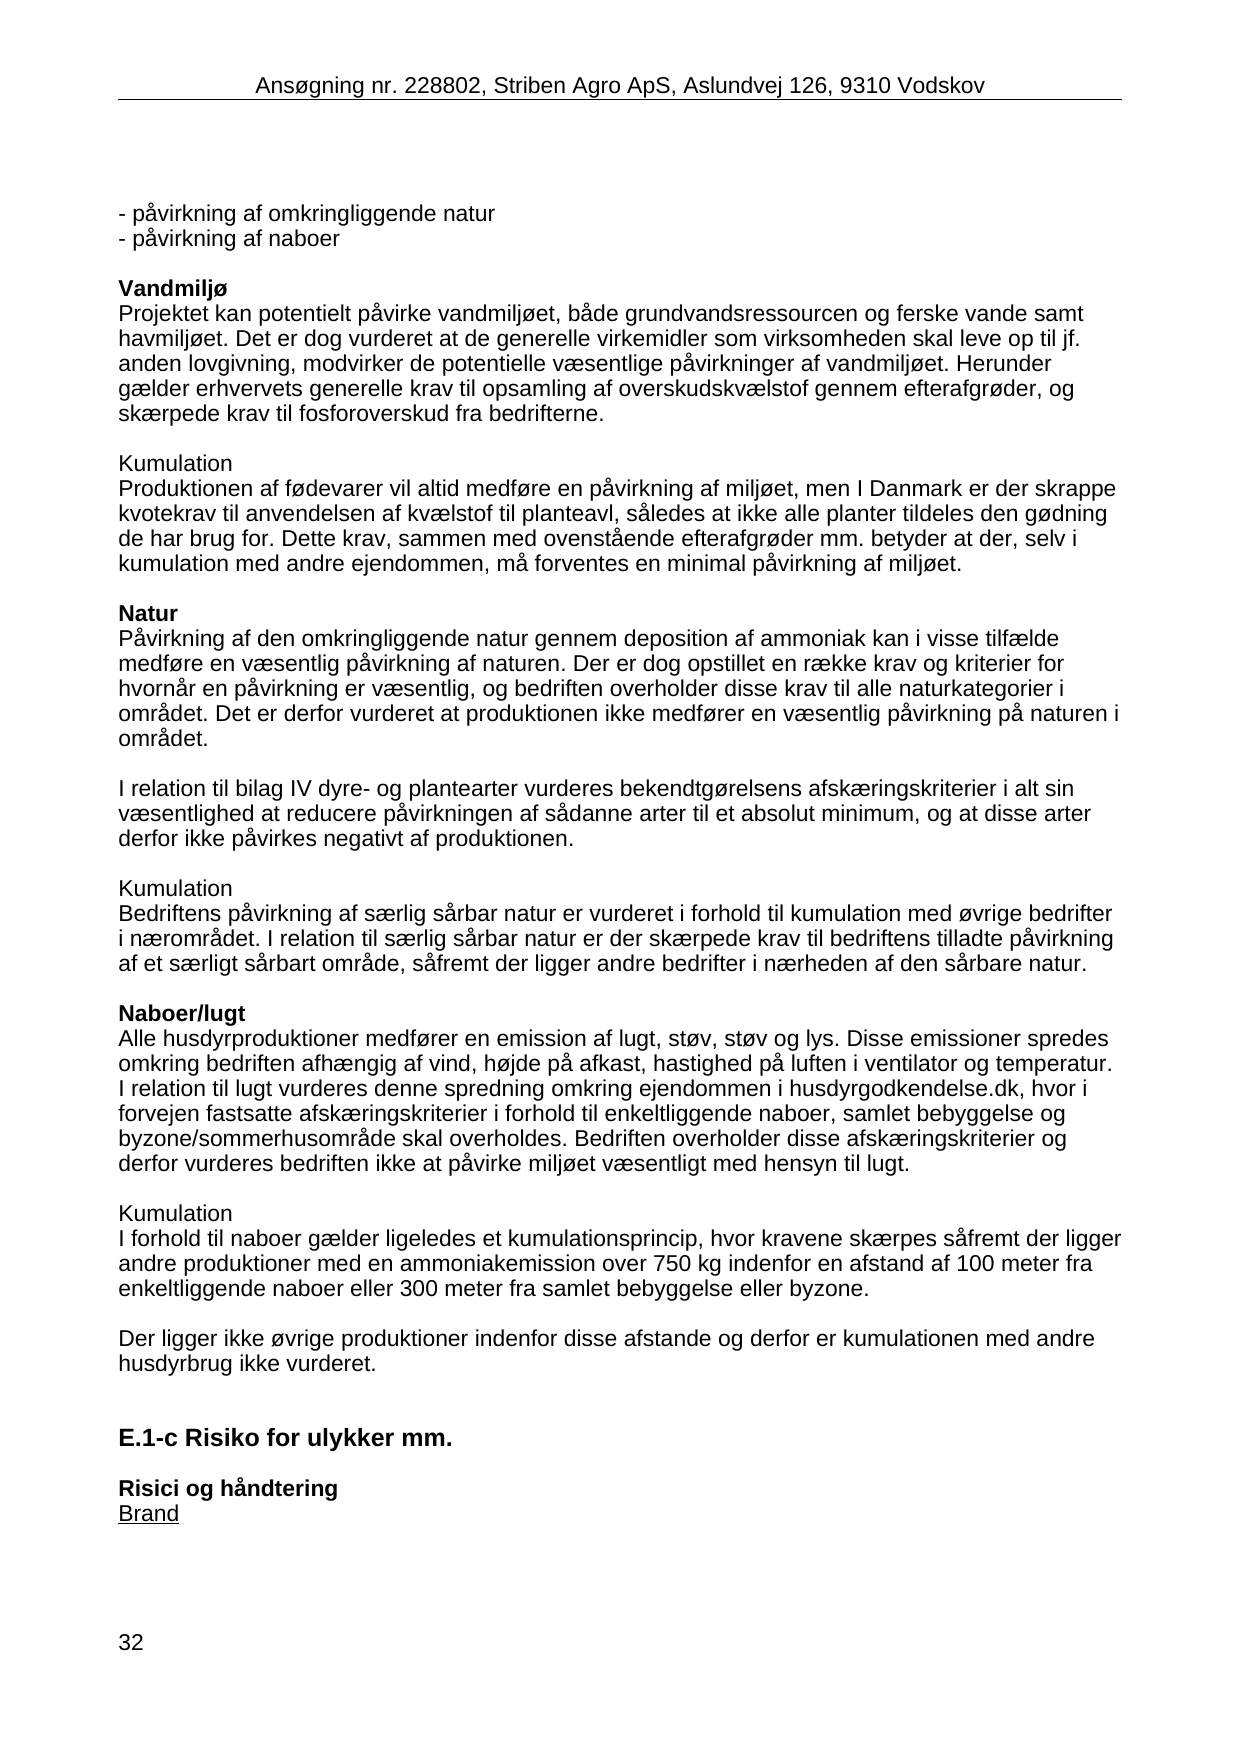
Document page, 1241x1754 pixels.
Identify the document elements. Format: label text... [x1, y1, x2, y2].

text Kumulation [118, 1202, 1122, 1227]
text Alle husdyrproduktioner medfører en emission af lugt, støv, støv og lys. Disse emissioner spredes omkring bedriften afhængig af vind, højde på afkast, hastighed på luften i ventilator og temperatur. I relation til lugt vurderes denne spredning omkring ejendommen i husdyrgodkendelse.dk, hvor i forvejen fastsatte afskæringskriterier i forhold til enkeltliggende naboer, samlet bebyggelse og byzone/sommerhusområde skal overholdes. Bedriften overholder disse afskæringskriterier og derfor vurderes bedriften ikke at påvirke miljøet væsentligt med hensyn til lugt. [118, 1027, 1122, 1177]
text Der ligger ikke øvrige produktioner indenfor disse afstande og derfor er kumulationen med andre husdyrbrug ikke vurderet. [118, 1327, 1122, 1377]
text Bedriftens påvirkning af særlig sårbar natur er vurderet i forhold til kumulation med øvrige bedrifter i nærområdet. I relation til særlig sårbar natur er der skærpede krav til bedriftens tilladte påvirkning af et særligt sårbart område, såfremt der ligger andre bedrifter i nærheden af den sårbare natur. [118, 902, 1122, 977]
text I forhold til naboer gælder ligeledes et kumulationsprincip, hvor kravene skærpes såfremt der ligger andre produktioner med en ammoniakemission over 750 kg indenfor en afstand af 100 meter fra enkeltliggende naboer eller 300 meter fra samlet bebyggelse eller byzone. [118, 1227, 1122, 1302]
text Kumulation [118, 452, 1122, 477]
text Påvirkning af den omkringliggende natur gennem deposition af ammoniak kan i visse tilfælde medføre en væsentlig påvirkning af naturen. Der er dog opstillet en række krav og kriterier for hvornår en påvirkning er væsentlig, og bedriften overholder disse krav til alle naturkategorier i området. Det er derfor vurderet at produktionen ikke medfører en væsentlig påvirkning på naturen i området. [118, 627, 1122, 752]
subtitle Risici og håndtering [118, 1477, 1122, 1502]
text - påvirkning af naboer [118, 227, 1122, 252]
text Produktionen af fødevarer vil altid medføre en påvirkning af miljøet, men I Danmark er der skrappe kvotekrav til anvendelsen af kvælstof til planteavl, således at ikke alle planter tildeles den gødning de har brug for. Dette krav, sammen med ovenstående efterafgrøder mm. betyder at der, selv i kumulation med andre ejendommen, må forventes en minimal påvirkning af miljøet. [118, 477, 1122, 577]
text I relation til bilag IV dyre- og plantearter vurderes bekendtgørelsens afskæringskriterier i alt sin væsentlighed at reducere påvirkningen af sådanne arter til et absolut minimum, og at disse arter derfor ikke påvirkes negativt af produktionen. [118, 777, 1122, 852]
subtitle E.1-c Risiko for ulykker mm. [118, 1427, 1122, 1452]
text Projektet kan potentielt påvirke vandmiljøet, både grundvandsressourcen og ferske vande samt havmiljøet. Det er dog vurderet at de generelle virkemidler som virksomheden skal leve op til jf. anden lovgivning, modvirker de potentielle væsentlige påvirkninger af vandmiljøet. Herunder gælder erhvervets generelle krav til opsamling af overskudskvælstof gennem efterafgrøder, og skærpede krav til fosforoverskud fra bedrifterne. [118, 302, 1122, 427]
text Brand [118, 1502, 1122, 1527]
text - påvirkning af omkringliggende natur [118, 202, 1122, 227]
subtitle Naboer/lugt [118, 1002, 1122, 1027]
text Kumulation [118, 877, 1122, 902]
subtitle Vandmiljø [118, 277, 1122, 302]
subtitle Natur [118, 602, 1122, 627]
